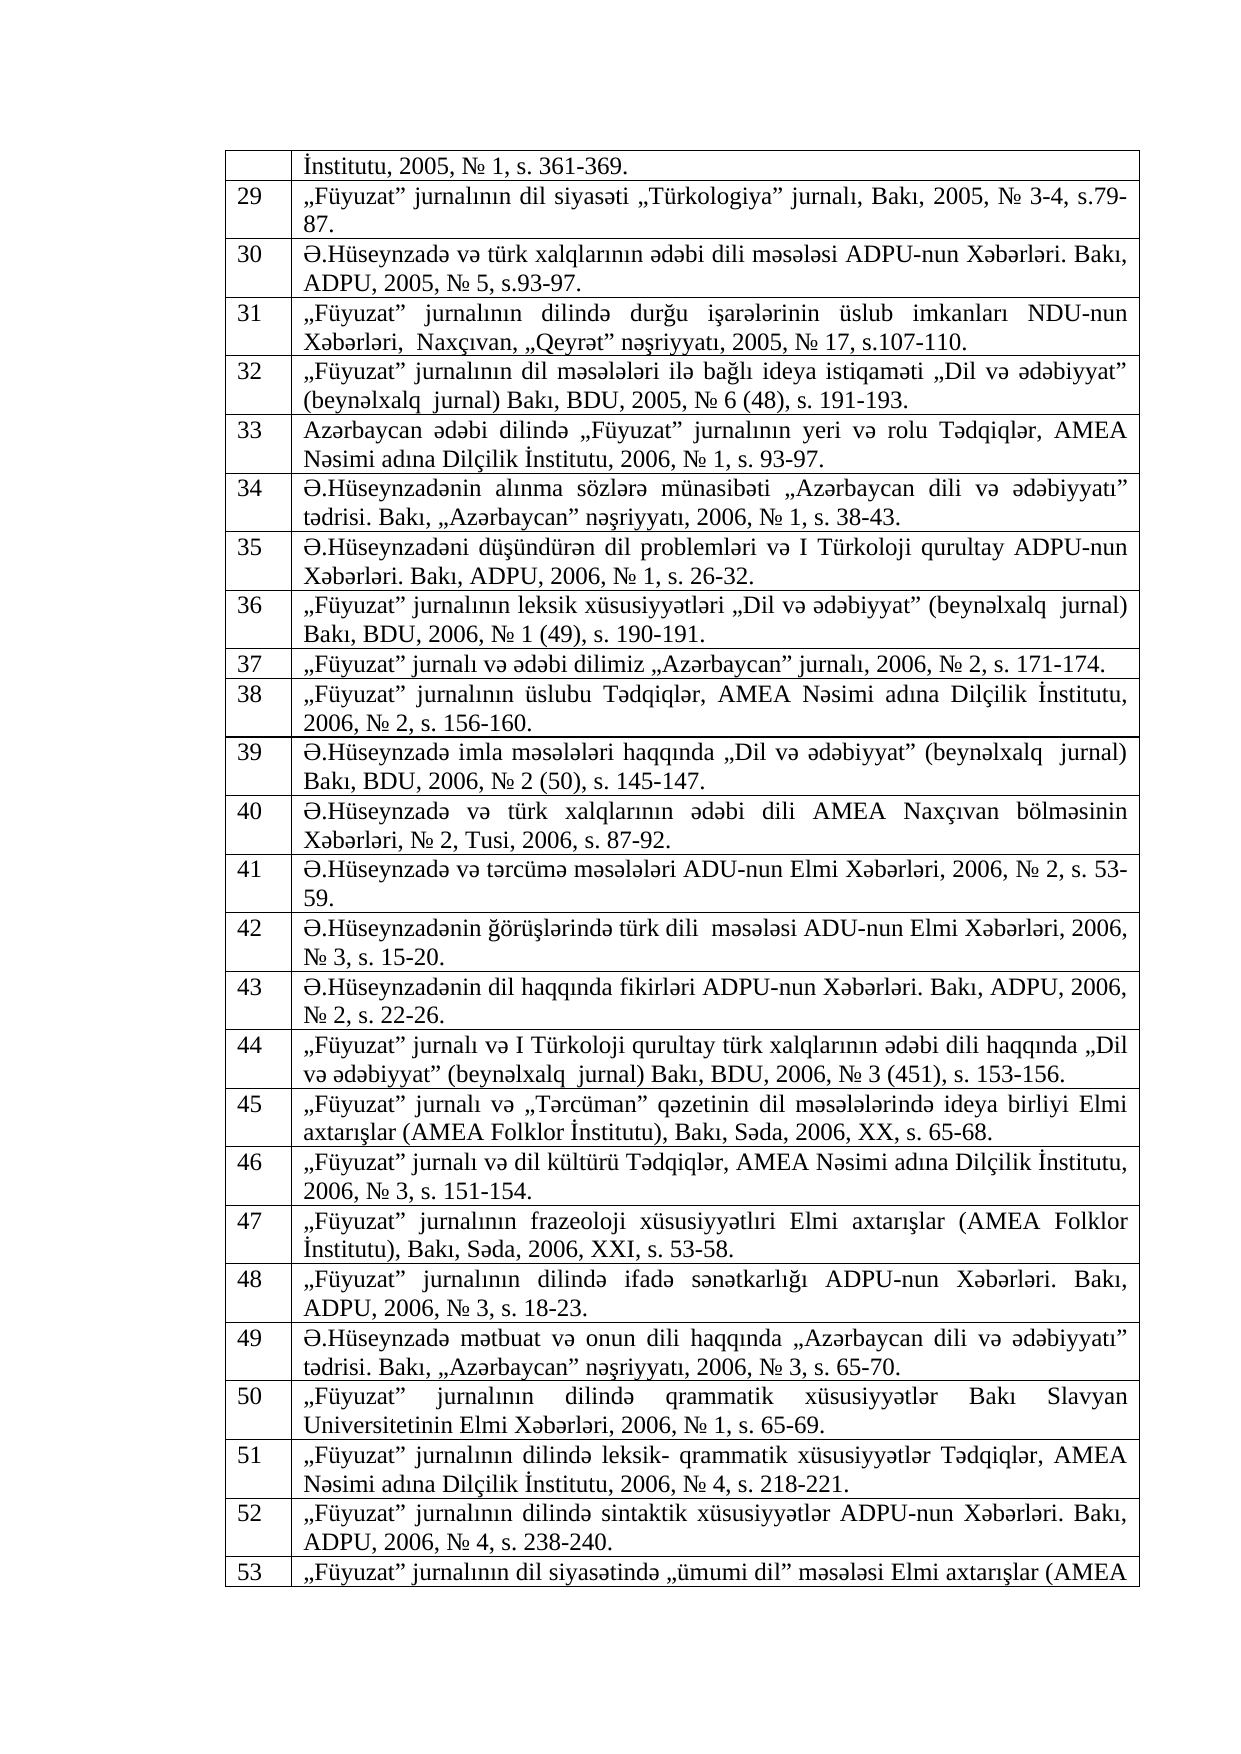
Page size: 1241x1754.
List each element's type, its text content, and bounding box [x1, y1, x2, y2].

table_cell „Füyuzat” jurnalının dilində sintaktik xüsusiyyətlər ADPU-nun Xəbərləri. Bakı, ADPU, 2006, № 4, s. 238-240. [292, 1499, 1139, 1556]
table_cell 40 [226, 796, 291, 853]
table_cell Ə.Hüseynzadə və türk xalqlarının ədəbi dili AMEA Naxçıvan bölməsinin Xəbərləri, № 2, Tusi, 2006, s. 87-92. [292, 796, 1139, 853]
table_cell 47 [226, 1206, 291, 1263]
table_cell 39 [226, 738, 291, 795]
table_cell Ə.Hüseynzadənin ğörüşlərində türk dili məsələsi ADU-nun Elmi Xəbərləri, 2006, № 3, s. 15-20. [292, 913, 1139, 971]
table_cell Azərbaycan ədəbi dilində „Füyuzat” jurnalının yeri və rolu Tədqiqlər, AMEA Nəsimi adına Dilçilik İnstitutu, 2006, № 1, s. 93-97. [292, 415, 1139, 472]
table_cell „Füyuzat” jurnalının dilində ifadə sənətkarlığı ADPU-nun Xəbərləri. Bakı, ADPU, 2006, № 3, s. 18-23. [292, 1264, 1139, 1322]
table_cell 31 [226, 298, 291, 355]
table_cell Ə.Hüseynzadə mətbuat və onun dili haqqında „Azərbaycan dili və ədəbiyyatı” tədrisi. Bakı, „Azərbaycan” nəşriyyatı, 2006, № 3, s. 65-70. [292, 1323, 1139, 1380]
table_cell „Füyuzat” jurnalının üslubu Tədqiqlər, AMEA Nəsimi adına Dilçilik İnstitutu, 2006, № 2, s. 156-160. [292, 679, 1139, 736]
table_cell „Füyuzat” jurnalı və dil kültürü Tədqiqlər, AMEA Nəsimi adına Dilçilik İnstitutu, 2006, № 3, s. 151-154. [292, 1147, 1139, 1205]
table_cell „Füyuzat” jurnalının dilində durğu işarələrinin üslub imkanları NDU-nun Xəbərləri, Naxçıvan, „Qeyrət” nəşriyyatı, 2005, № 17, s.107-110. [292, 298, 1139, 355]
table_cell 43 [226, 972, 291, 1029]
table_cell 36 [226, 591, 291, 648]
table_cell „Füyuzat” jurnalı və ədəbi dilimiz „Azərbaycan” jurnalı, 2006, № 2, s. 171-174. [292, 649, 1139, 678]
table_cell 30 [226, 239, 291, 297]
table_cell 33 [226, 415, 291, 472]
table_cell „Füyuzat” jurnalının dilində qrammatik xüsusiyyətlər Bakı Slavyan Universitetinin Elmi Xəbərləri, 2006, № 1, s. 65-69. [292, 1381, 1139, 1439]
table_cell 50 [226, 1381, 291, 1439]
table_cell 34 [226, 474, 291, 531]
table_cell 29 [226, 181, 291, 238]
table_cell Ə.Hüseynzadə imla məsələləri haqqında „Dil və ədəbiyyat” (beynəlxalq jurnal) Bakı, BDU, 2006, № 2 (50), s. 145-147. [292, 738, 1139, 795]
table_cell Ə.Hüseynzadəni düşündürən dil problemləri və I Türkoloji qurultay ADPU-nun Xəbərləri. Bakı, ADPU, 2006, № 1, s. 26-32. [292, 532, 1139, 589]
table_cell Ə.Hüseynzadənin dil haqqında fikirləri ADPU-nun Xəbərləri. Bakı, ADPU, 2006, № 2, s. 22-26. [292, 972, 1139, 1029]
table_cell „Füyuzat” jurnalının dilində leksik- qrammatik xüsusiyyətlər Tədqiqlər, AMEA Nəsimi adına Dilçilik İnstitutu, 2006, № 4, s. 218-221. [292, 1440, 1139, 1497]
table_cell 35 [226, 532, 291, 589]
table_cell „Füyuzat” jurnalının dil məsələləri ilə bağlı ideya istiqaməti „Dil və ədəbiyyat” (beynəlxalq jurnal) Bakı, BDU, 2005, № 6 (48), s. 191-193. [292, 356, 1139, 414]
table_cell „Füyuzat” jurnalı və „Tərcüman” qəzetinin dil məsələlərində ideya birliyi Elmi axtarışlar (AMEA Folklor İnstitutu), Bakı, Səda, 2006, XX, s. 65-68. [292, 1089, 1139, 1146]
table_cell 37 [226, 649, 291, 678]
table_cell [292, 151, 1139, 180]
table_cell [292, 1557, 1139, 1586]
table_cell „Füyuzat” jurnalının leksik xüsusiyyətləri „Dil və ədəbiyyat” (beynəlxalq jurnal) Bakı, BDU, 2006, № 1 (49), s. 190-191. [292, 591, 1139, 648]
table_cell Ə.Hüseynzadənin alınma sözlərə münasibəti „Azərbaycan dili və ədəbiyyatı” tədrisi. Bakı, „Azərbaycan” nəşriyyatı, 2006, № 1, s. 38-43. [292, 474, 1139, 531]
table_cell Ə.Hüseynzadə və tərcümə məsələləri ADU-nun Elmi Xəbərləri, 2006, № 2, s. 53-59. [292, 855, 1139, 912]
table_cell „Füyuzat” jurnalının dil siyasəti „Türkologiya” jurnalı, Bakı, 2005, № 3-4, s.79-87. [292, 181, 1139, 238]
table_cell „Füyuzat” jurnalı və I Türkoloji qurultay türk xalqlarının ədəbi dili haqqında „Dil və ədəbiyyat” (beynəlxalq jurnal) Bakı, BDU, 2006, № 3 (451), s. 153-156. [292, 1030, 1139, 1088]
table_cell 46 [226, 1147, 291, 1205]
table_cell 53 [226, 1557, 291, 1586]
table_cell 41 [226, 855, 291, 912]
table_cell 48 [226, 1264, 291, 1322]
table_cell 49 [226, 1323, 291, 1380]
table_cell 45 [226, 1089, 291, 1146]
table_cell „Füyuzat” jurnalının frazeoloji xüsusiyyətlıri Elmi axtarışlar (AMEA Folklor İnstitutu), Bakı, Səda, 2006, XXI, s. 53-58. [292, 1206, 1139, 1263]
table_cell 52 [226, 1499, 291, 1556]
table_cell 38 [226, 679, 291, 736]
table_cell 51 [226, 1440, 291, 1497]
table_cell Ə.Hüseynzadə və türk xalqlarının ədəbi dili məsələsi ADPU-nun Xəbərləri. Bakı, ADPU, 2005, № 5, s.93-97. [292, 239, 1139, 297]
table_cell 32 [226, 356, 291, 414]
table_cell 44 [226, 1030, 291, 1088]
table_cell 28 [226, 151, 291, 180]
table_cell 42 [226, 913, 291, 971]
